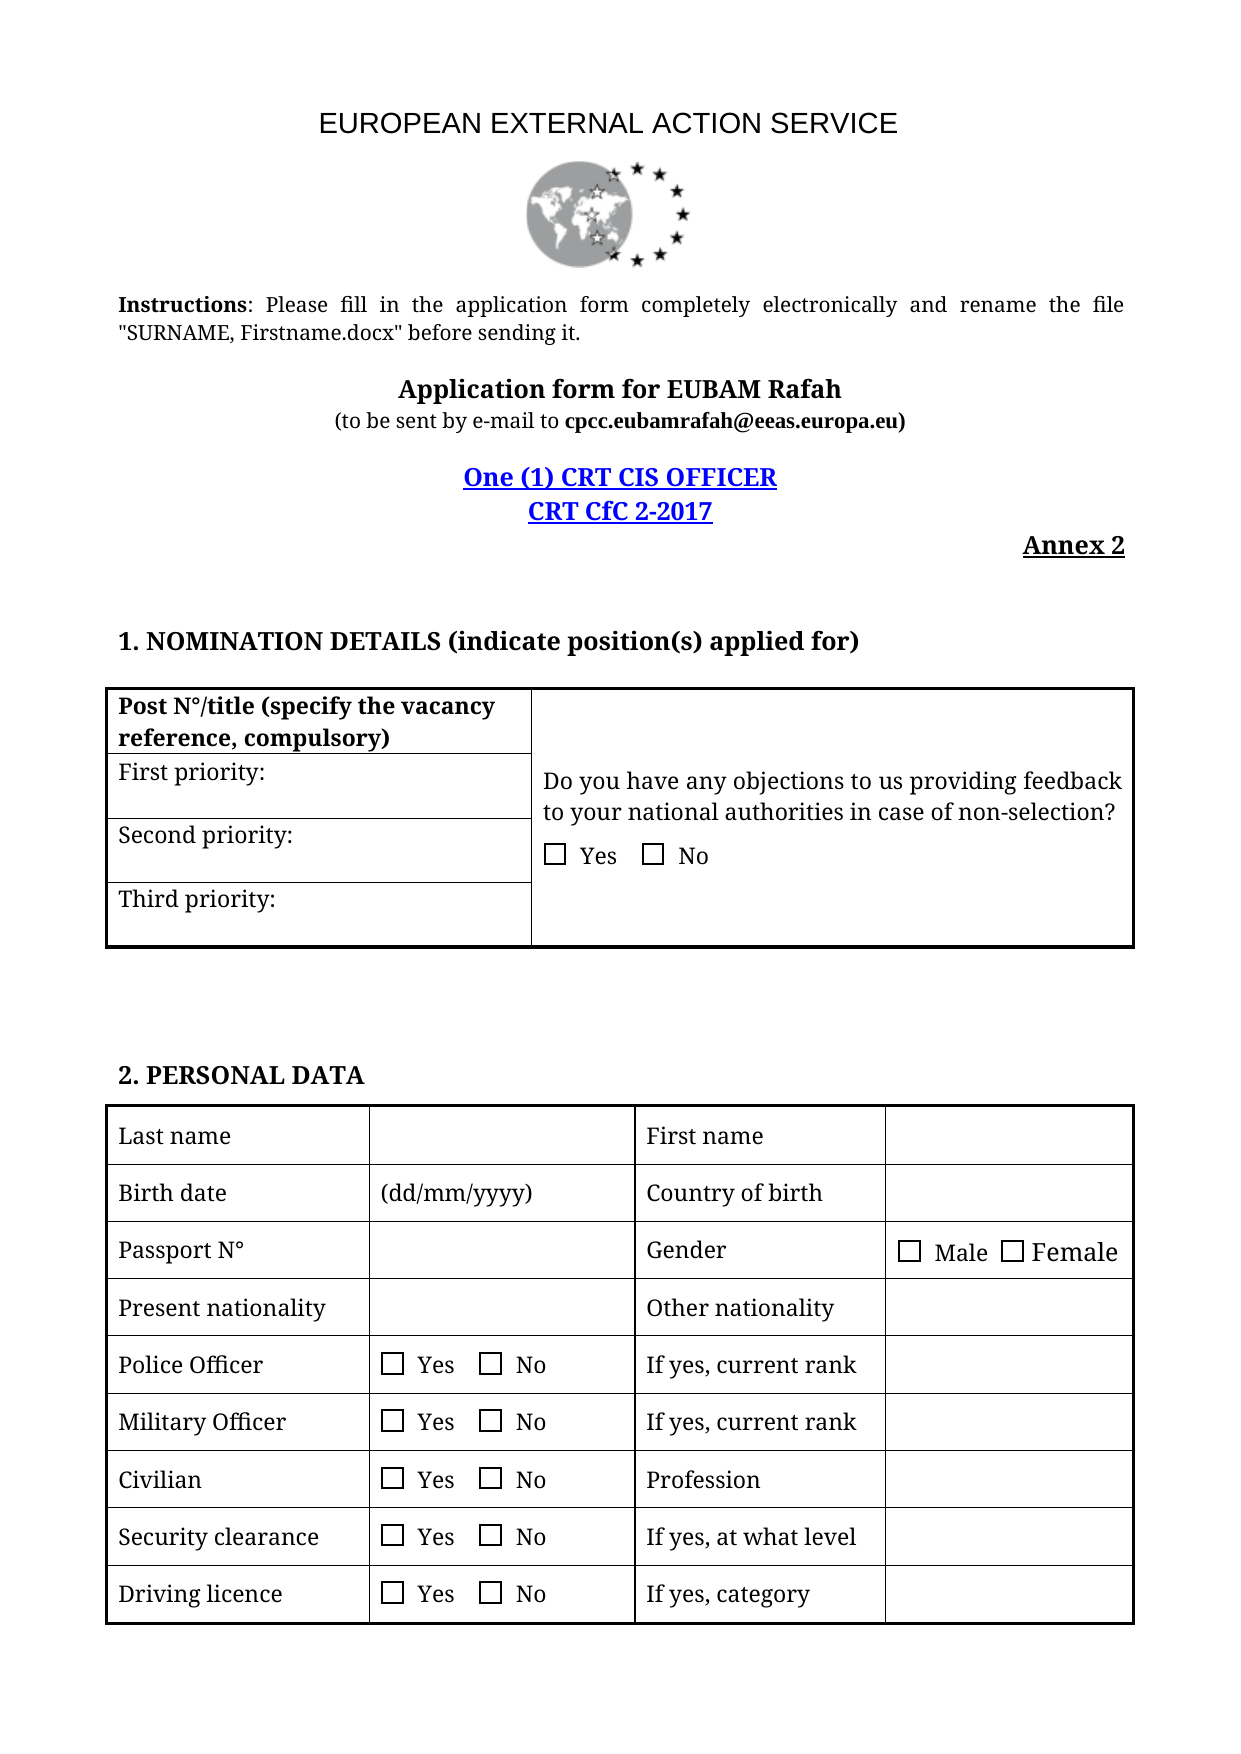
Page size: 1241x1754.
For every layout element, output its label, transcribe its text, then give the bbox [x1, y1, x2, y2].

table_cell [118, 140, 1107, 290]
table_cell [886, 1336, 1132, 1393]
table_header [370, 1107, 634, 1163]
table_cell Military Officer [108, 1394, 369, 1450]
table_cell [370, 1279, 634, 1335]
table_cell (dd/mm/yyyy) [370, 1165, 634, 1221]
table_cell [886, 1566, 1132, 1622]
table_header Last name [108, 1107, 369, 1163]
table_cell Passport N° [108, 1222, 369, 1278]
table_cell Other nationality [636, 1279, 885, 1335]
text 2. PERSONAL DATA [118, 1058, 1122, 1092]
table_cell Police Officer [108, 1336, 369, 1393]
table_cell Civilian [108, 1451, 369, 1507]
table_cell Profession [636, 1451, 885, 1507]
table_cell If yes, current rank [636, 1394, 885, 1450]
table_cell Security clearance [108, 1508, 369, 1564]
table_cell If yes, category [636, 1566, 885, 1622]
table_cell Yes No [370, 1394, 634, 1450]
table_cell [886, 1394, 1132, 1450]
table_cell Male Female [886, 1222, 1132, 1278]
table_cell Second priority: [108, 819, 531, 882]
table_header First name [636, 1107, 885, 1163]
table_cell Yes No [370, 1336, 634, 1393]
table_header [886, 1107, 1132, 1163]
table_cell Yes No [370, 1566, 634, 1622]
table_cell Country of birth [636, 1165, 885, 1221]
table_header Do you have any objections to us providing feedback to your national authorities in case of non-selection? Yes No [532, 690, 1132, 945]
text One (1) CRT CIS OFFICER [118, 459, 1122, 493]
table_cell First priority: [108, 754, 531, 818]
table_header Post N°/title (specify the vacancy reference, compulsory) [108, 690, 531, 753]
table_cell Yes No [370, 1451, 634, 1507]
table_cell [886, 1165, 1132, 1221]
table_cell Birth date [108, 1165, 369, 1221]
table_cell If yes, at what level [636, 1508, 885, 1564]
text Application form for EUBAM Rafah [118, 372, 1122, 406]
table_cell [886, 1279, 1132, 1335]
text (to be sent by e-mail to cpcc.eubamrafah@eeas.europa.eu) [118, 406, 1122, 434]
table_cell Third priority: [108, 883, 531, 945]
table_cell Driving licence [108, 1566, 369, 1622]
table_cell [886, 1451, 1132, 1507]
text Annex 2 [118, 527, 1125, 561]
text 1. NOMINATION DETAILS (indicate position(s) applied for) [118, 624, 1125, 658]
text CRT CfC 2-2017 [118, 493, 1122, 527]
table_cell Yes No [370, 1508, 634, 1564]
table_cell [886, 1508, 1132, 1564]
table_cell If yes, current rank [636, 1336, 885, 1393]
table_cell Gender [636, 1222, 885, 1278]
table_cell Present nationality [108, 1279, 369, 1335]
table_cell [370, 1222, 634, 1278]
table_header EUROPEAN EXTERNAL ACTION SERVICE [118, 106, 1107, 140]
picture [526, 161, 691, 268]
text Instructions: Please fill in the application form completely electronically and rename the file "SURNAME, Firstname.docx" before sending it. [118, 290, 1125, 347]
